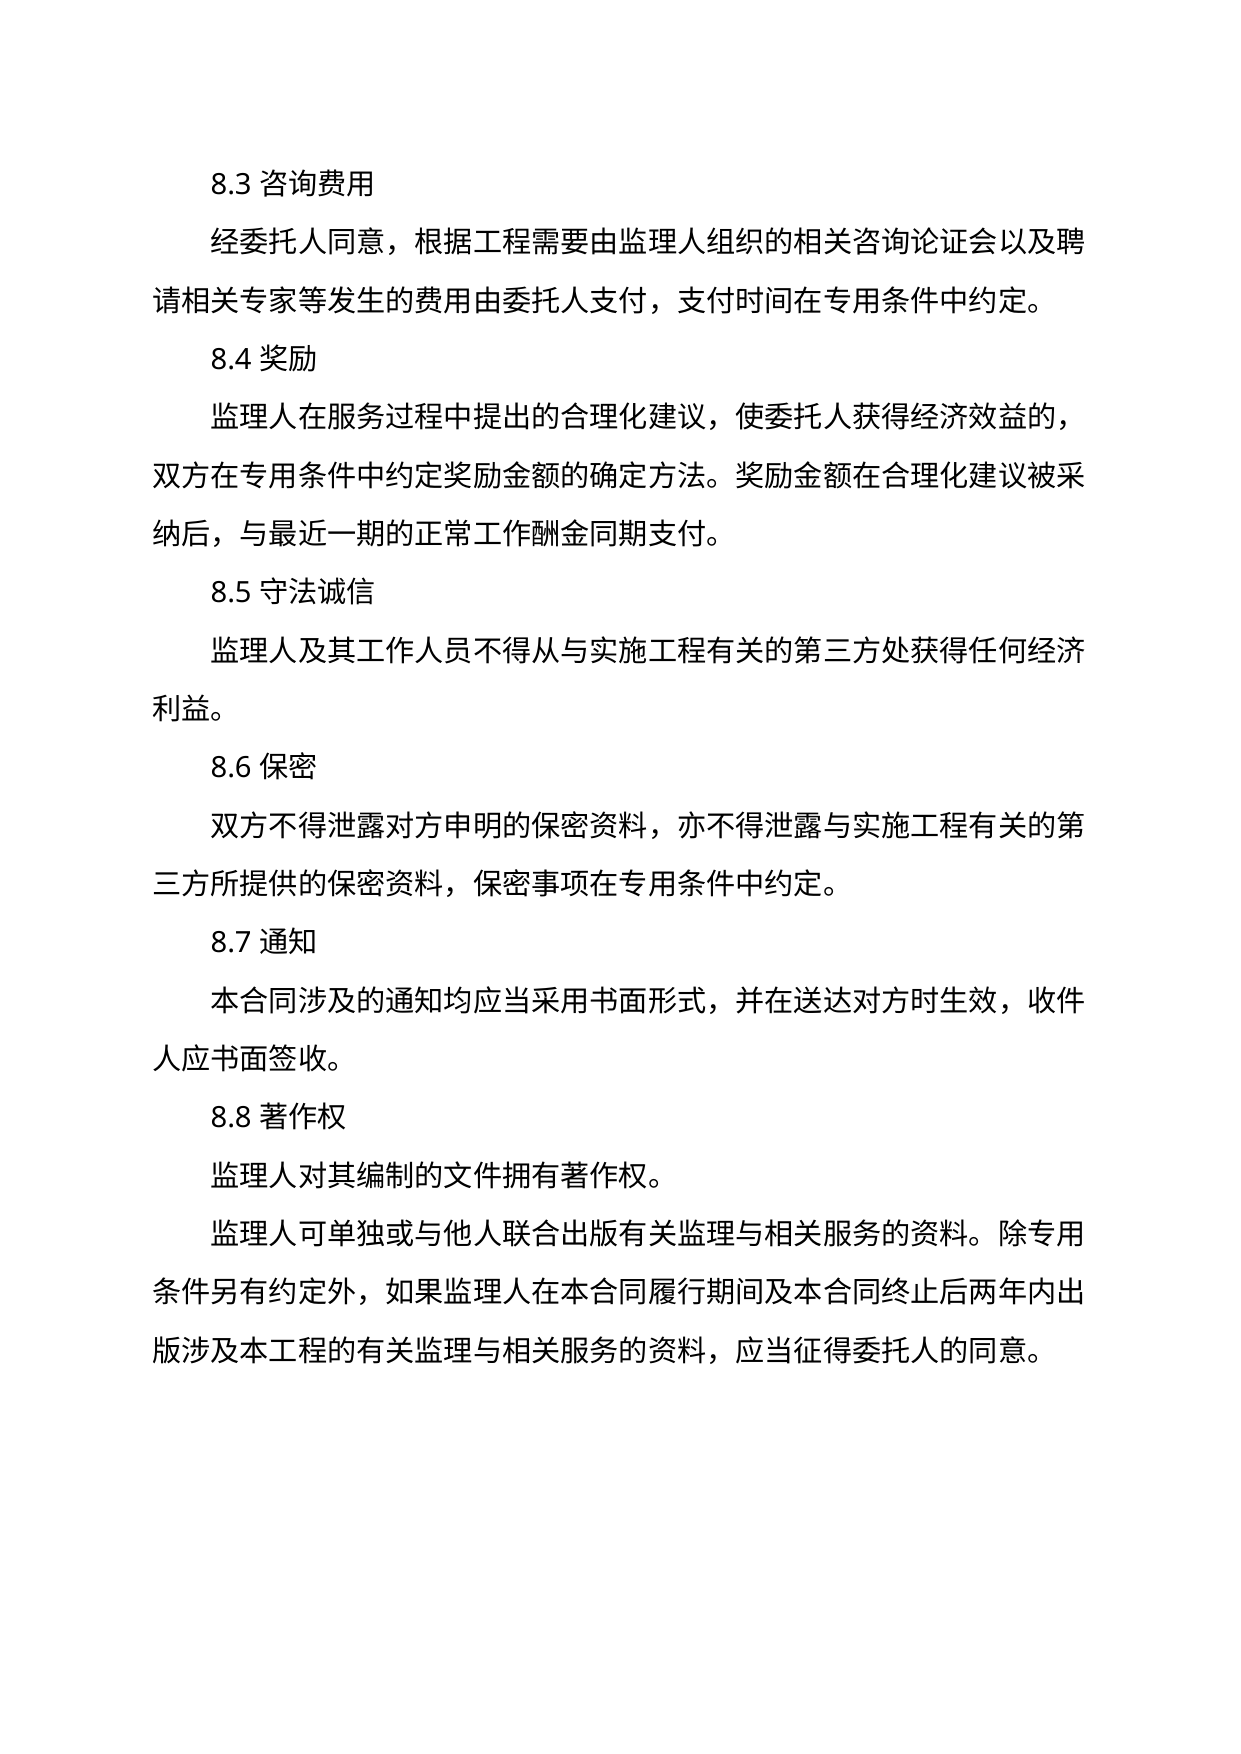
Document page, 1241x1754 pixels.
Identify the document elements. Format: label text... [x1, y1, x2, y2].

text 监理人对其编制的文件拥有著作权。 [152, 1139, 1094, 1198]
text 本合同涉及的通知均应当采用书面形式，并在送达对方时生效，收件人应书面签收。 [152, 964, 1094, 1081]
text 8.7 通知 [152, 906, 1094, 964]
text 监理人在服务过程中提出的合理化建议，使委托人获得经济效益的，双方在专用条件中约定奖励金额的确定方法。奖励金额在合理化建议被采纳后，与最近一期的正常工作酬金同期支付。 [152, 381, 1094, 556]
text 双方不得泄露对方申明的保密资料，亦不得泄露与实施工程有关的第三方所提供的保密资料，保密事项在专用条件中约定。 [152, 789, 1094, 906]
text 监理人可单独或与他人联合出版有关监理与相关服务的资料。除专用条件另有约定外，如果监理人在本合同履行期间及本合同终止后两年内出版涉及本工程的有关监理与相关服务的资料，应当征得委托人的同意。 [152, 1198, 1094, 1373]
text 8.6 保密 [152, 731, 1094, 789]
text 8.8 著作权 [152, 1081, 1094, 1139]
text 监理人及其工作人员不得从与实施工程有关的第三方处获得任何经济利益。 [152, 614, 1094, 731]
text 8.4 奖励 [152, 323, 1094, 381]
text 经委托人同意，根据工程需要由监理人组织的相关咨询论证会以及聘请相关专家等发生的费用由委托人支付，支付时间在专用条件中约定。 [152, 206, 1094, 323]
text 8.3 咨询费用 [152, 148, 1094, 206]
text 8.5 守法诚信 [152, 556, 1094, 614]
